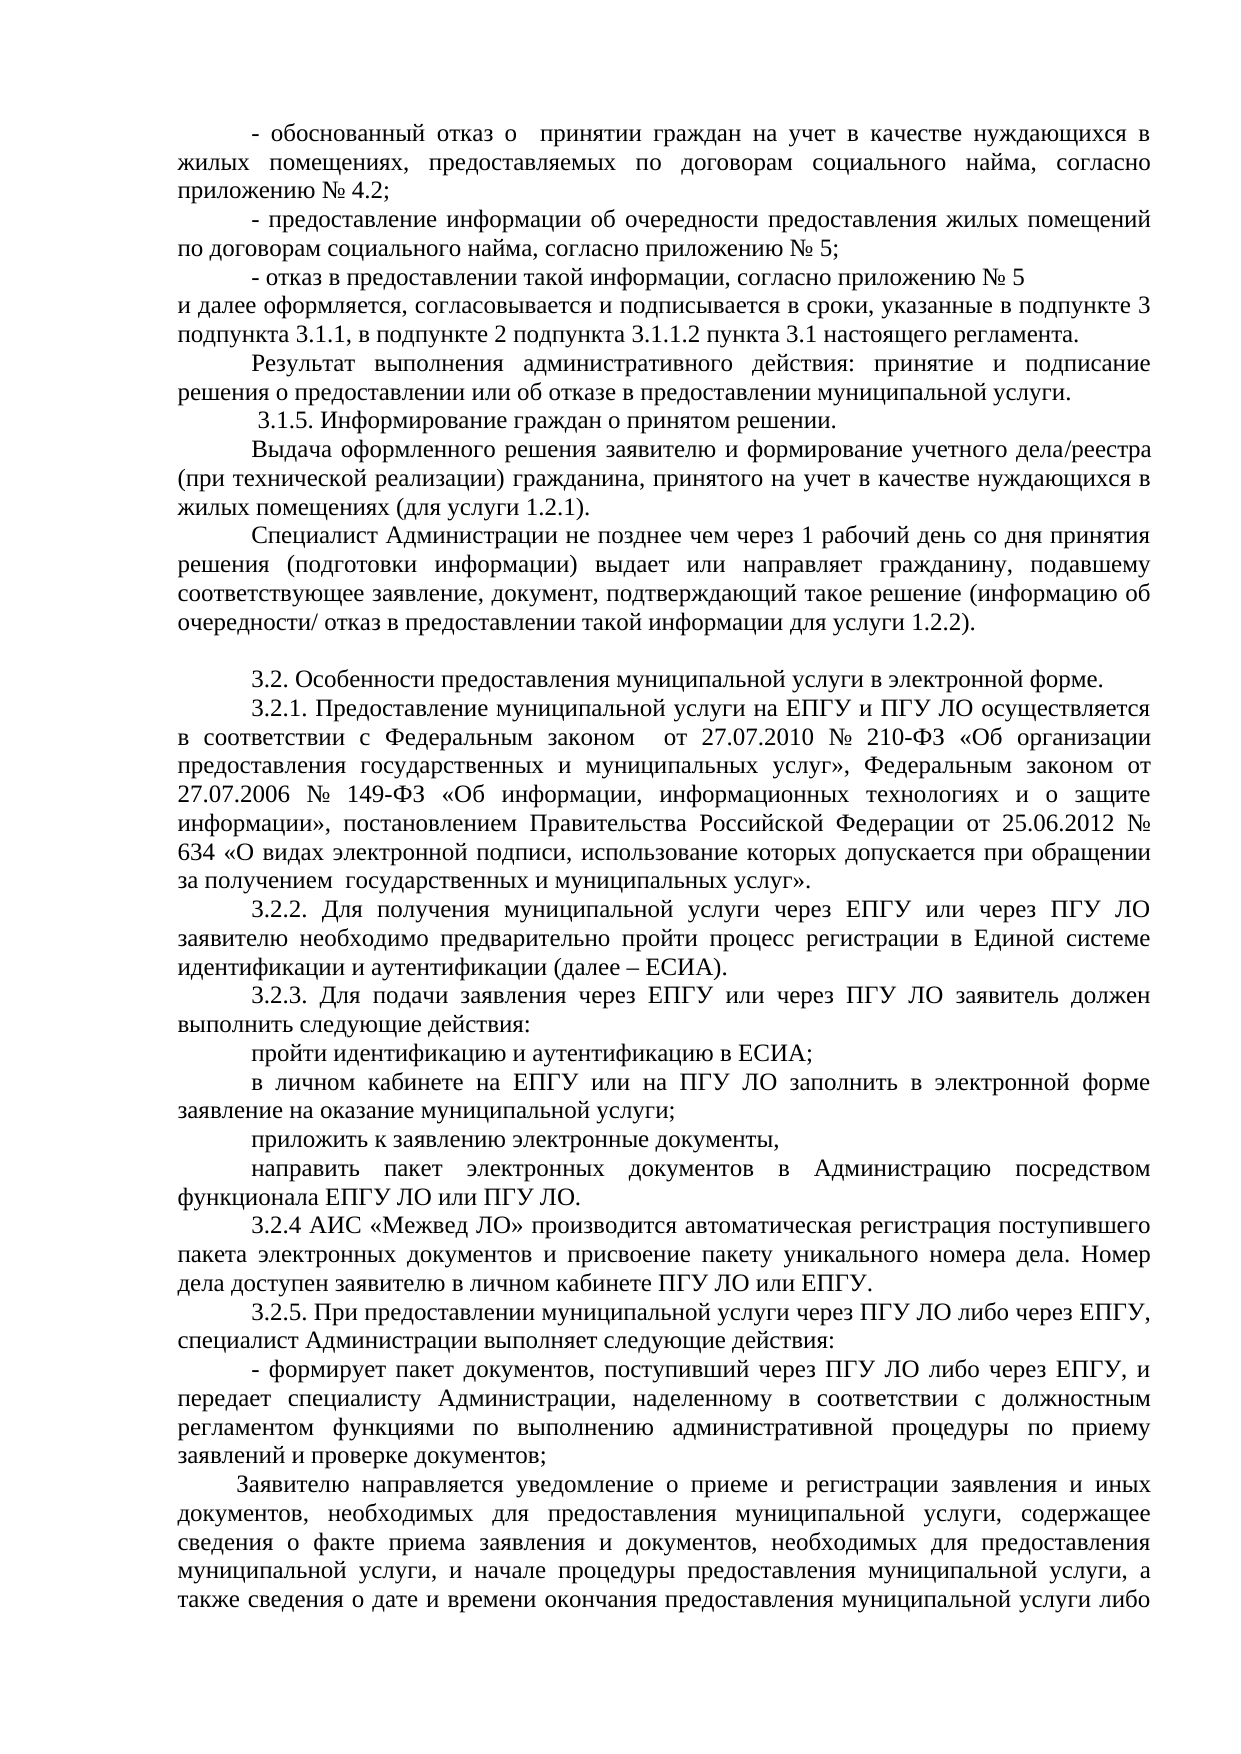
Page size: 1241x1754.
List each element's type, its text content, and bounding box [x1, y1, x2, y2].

text 3.1.5. Информирование граждан о принятом решении. [177, 406, 1152, 434]
text Выдача оформленного решения заявителю и формирование учетного дела/реестра (при технической реализации) гражданина, принятого на учет в качестве нуждающихся в жилых помещениях (для услуги 1.2.1). [177, 434, 1152, 521]
text - предоставление информации об очередности предоставления жилых помещений по договорам социального найма, согласно приложению № 5; [177, 204, 1152, 262]
text и далее оформляется, согласовывается и подписывается в сроки, указанные в подпункте 3 подпункта 3.1.1, в подпункте 2 подпункта 3.1.1.2 пункта 3.1 настоящего регламента. [177, 291, 1152, 348]
text приложить к заявлению электронные документы, [177, 1124, 1152, 1153]
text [177, 1469, 1152, 1613]
text 3.2. Особенности предоставления муниципальной услуги в электронной форме. [177, 664, 1152, 693]
text Специалист Администрации не позднее чем через 1 рабочий день со дня принятия решения (подготовки информации) выдает или направляет гражданину, подавшему соответствующее заявление, документ, подтверждающий такое решение (информацию об очередности/ отказ в предоставлении такой информации для услуги 1.2.2). [177, 521, 1152, 636]
text Результат выполнения административного действия: принятие и подписание решения о предоставлении или об отказе в предоставлении муниципальной услуги. [177, 348, 1152, 406]
text - обоснованный отказ о принятии граждан на учет в качестве нуждающихся в жилых помещениях, предоставляемых по договорам социального найма, согласно приложению № 4.2; [177, 118, 1152, 204]
text пройти идентификацию и аутентификацию в ЕСИА; [177, 1038, 1152, 1067]
text 3.2.1. Предоставление муниципальной услуги на ЕПГУ и ПГУ ЛО осуществляется в соответствии с Федеральным законом от 27.07.2010 № 210-ФЗ «Об организации предоставления государственных и муниципальных услуг», Федеральным законом от 27.07.2006 № 149-ФЗ «Об информации, информационных технологиях и о защите информации», постановлением Правительства Российской Федерации от 25.06.2012 № 634 «О видах электронной подписи, использование которых допускается при обращении за получением государственных и муниципальных услуг». [177, 693, 1152, 894]
text - отказ в предоставлении такой информации, согласно приложению № 5 [177, 262, 1152, 291]
text направить пакет электронных документов в Администрацию посредством функционала ЕПГУ ЛО или ПГУ ЛО. [177, 1153, 1152, 1211]
text 3.2.5. При предоставлении муниципальной услуги через ПГУ ЛО либо через ЕПГУ, специалист Администрации выполняет следующие действия: [177, 1297, 1152, 1354]
text 3.2.3. Для подачи заявления через ЕПГУ или через ПГУ ЛО заявитель должен выполнить следующие действия: [177, 981, 1152, 1038]
text 3.2.4 АИС «Межвед ЛО» производится автоматическая регистрация поступившего пакета электронных документов и присвоение пакету уникального номера дела. Номер дела доступен заявителю в личном кабинете ПГУ ЛО или ЕПГУ. [177, 1211, 1152, 1297]
text - формирует пакет документов, поступивший через ПГУ ЛО либо через ЕПГУ, и передает специалисту Администрации, наделенному в соответствии с должностным регламентом функциями по выполнению административной процедуры по приему заявлений и проверке документов; [177, 1354, 1152, 1469]
text в личном кабинете на ЕПГУ или на ПГУ ЛО заполнить в электронной форме заявление на оказание муниципальной услуги; [177, 1067, 1152, 1124]
text 3.2.2. Для получения муниципальной услуги через ЕПГУ или через ПГУ ЛО заявителю необходимо предварительно пройти процесс регистрации в Единой системе идентификации и аутентификации (далее – ЕСИА). [177, 894, 1152, 981]
